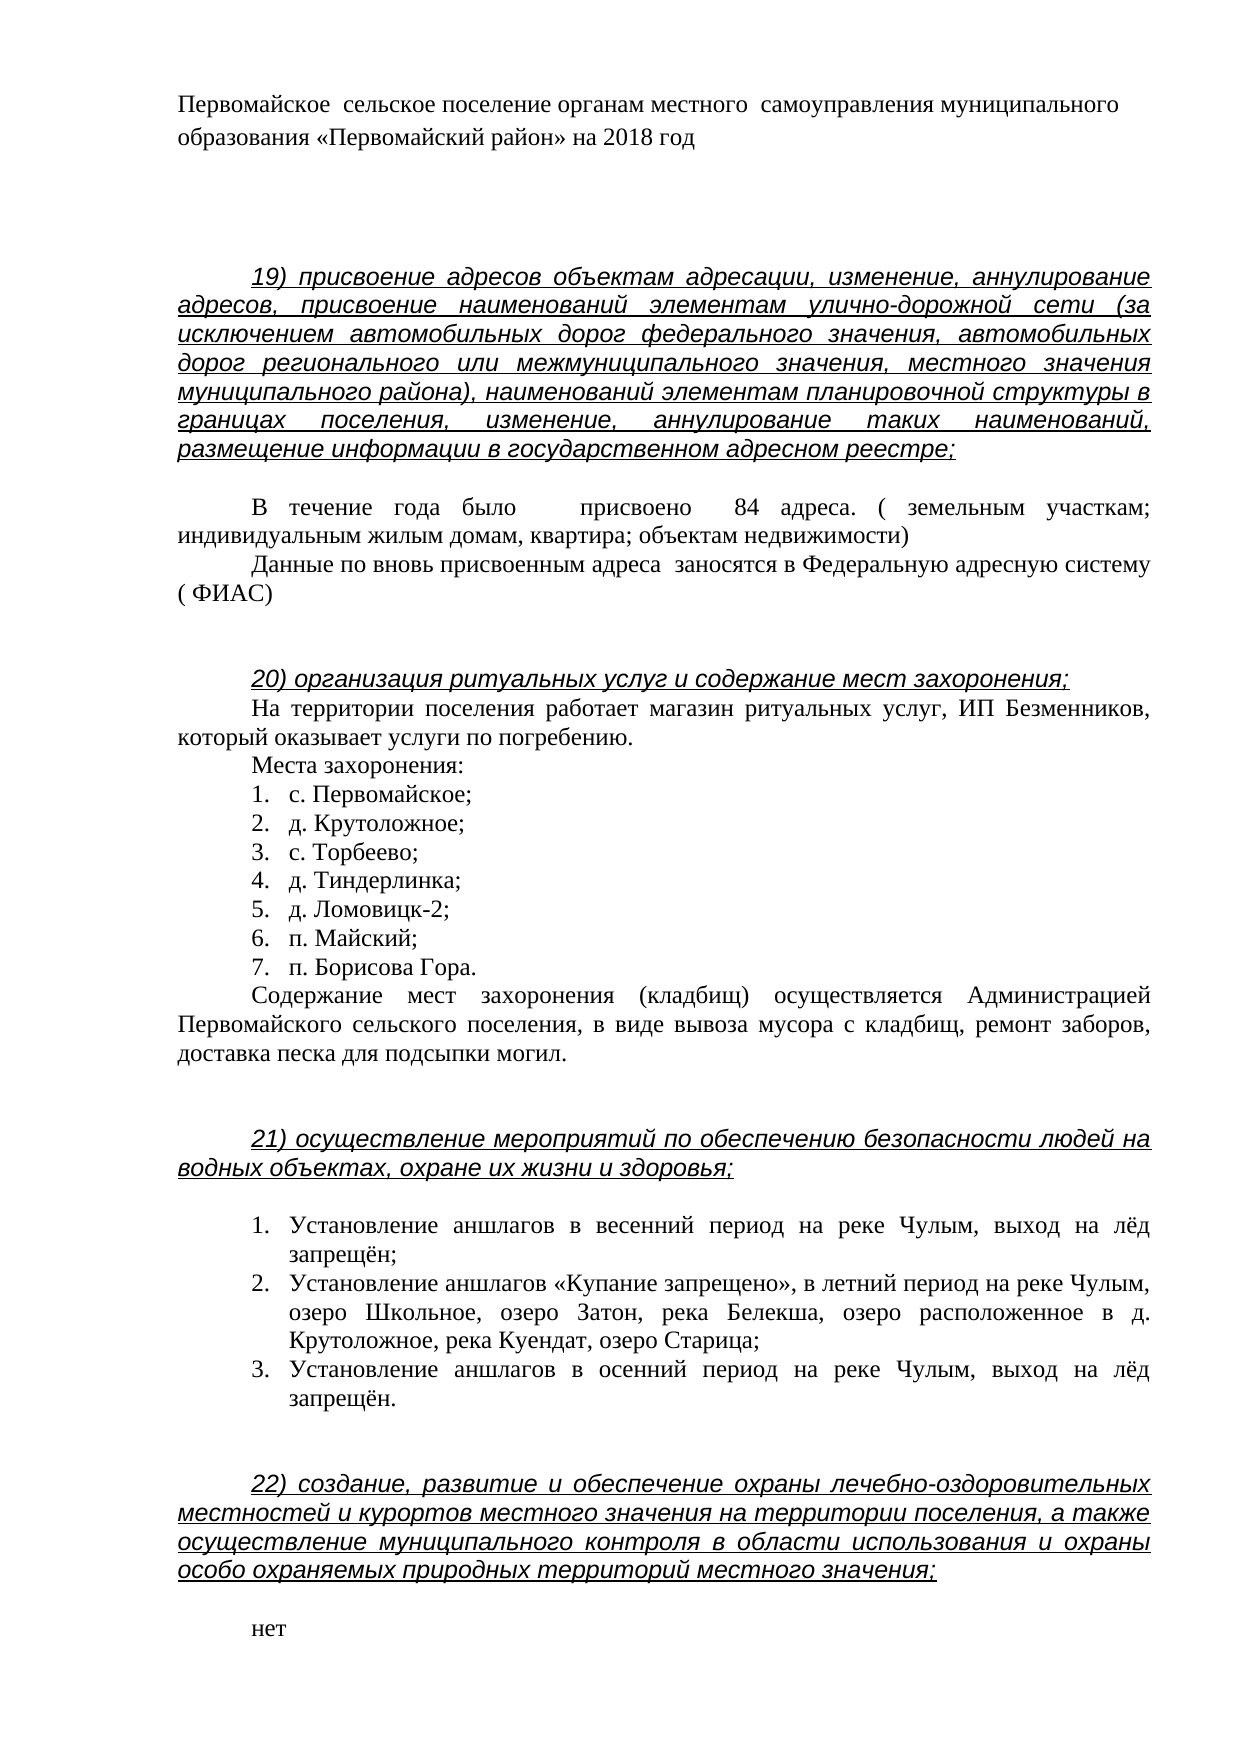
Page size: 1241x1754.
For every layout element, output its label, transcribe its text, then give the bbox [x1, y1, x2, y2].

list Установление аншлагов в весенний период на реке Чулым, выход на лёд запрещён; [251, 1211, 1152, 1268]
text 19) присвоение адресов объектам адресации, изменение, аннулирование адресов, присвоение наименований элементам улично-дорожной сети (за исключением автомобильных дорог федерального значения, автомобильных дорог регионального или межмуниципального значения, местного значения муниципального района), наименований элементам планировочной структуры в границах поселения, изменение, аннулирование таких наименований, размещение информации в государственном адресном реестре; [177, 403, 1152, 463]
list д. Крутоложное; [251, 808, 1152, 837]
text Содержание мест захоронения (кладбищ) осуществляется Администрацией Первомайского сельского поселения, в виде вывоза мусора с кладбищ, ремонт заборов, доставка песка для подсыпки могил. [177, 981, 1152, 1067]
text 21) осуществление мероприятий по обеспечению безопасности людей на водных объектах, охране их жизни и здоровья; [177, 1124, 1152, 1182]
list Установление аншлагов «Купание запрещено», в летний период на реке Чулым, озеро Школьное, озеро Затон, река Белекша, озеро расположенное в д. Крутоложное, река Куендат, озеро Старица; [251, 1268, 1152, 1354]
list п. Борисова Гора. [251, 952, 1152, 981]
text Данные по вновь присвоенным адреса заносятся в Федеральную адресную систему ( ФИАС) [177, 549, 1152, 607]
list д. Тиндерлинка; [251, 866, 1152, 894]
text Места захоронения: [177, 751, 1152, 779]
text 22) создание, развитие и обеспечение охраны лечебно-оздоровительных местностей и курортов местного значения на территории поселения, а также осуществление муниципального контроля в области использования и охраны особо охраняемых природных территорий местного значения; [177, 1469, 1152, 1584]
text В течение года было присвоено 84 адреса. ( земельным участкам; индивидуальным жилым домам, квартира; объектам недвижимости) [177, 492, 1152, 549]
list д. Ломовицк-2; [251, 894, 1152, 923]
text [177, 89, 1152, 150]
list п. Майский; [251, 923, 1152, 952]
list с. Торбеево; [251, 837, 1152, 866]
list с. Первомайское; [251, 779, 1152, 808]
text 19) присвоение адресов объектам адресации, изменение, аннулирование адресов, присвоение наименований элементам улично-дорожной сети (за исключением автомобильных дорог федерального значения, автомобильных дорог регионального или межмуниципального значения, местного значения муниципального района), наименований элементам планировочной структуры в границах поселения, изменение, аннулирование таких наименований, размещение информации в государственном адресном реестре; [177, 262, 1152, 344]
list Установление аншлагов в осенний период на реке Чулым, выход на лёд запрещён. [251, 1354, 1152, 1412]
text нет [177, 1613, 1152, 1642]
text 20) организация ритуальных услуг и содержание мест захоронения; [177, 664, 1152, 693]
text На территории поселения работает магазин ритуальных услуг, ИП Безменников, который оказывает услуги по погребению. [177, 693, 1152, 751]
